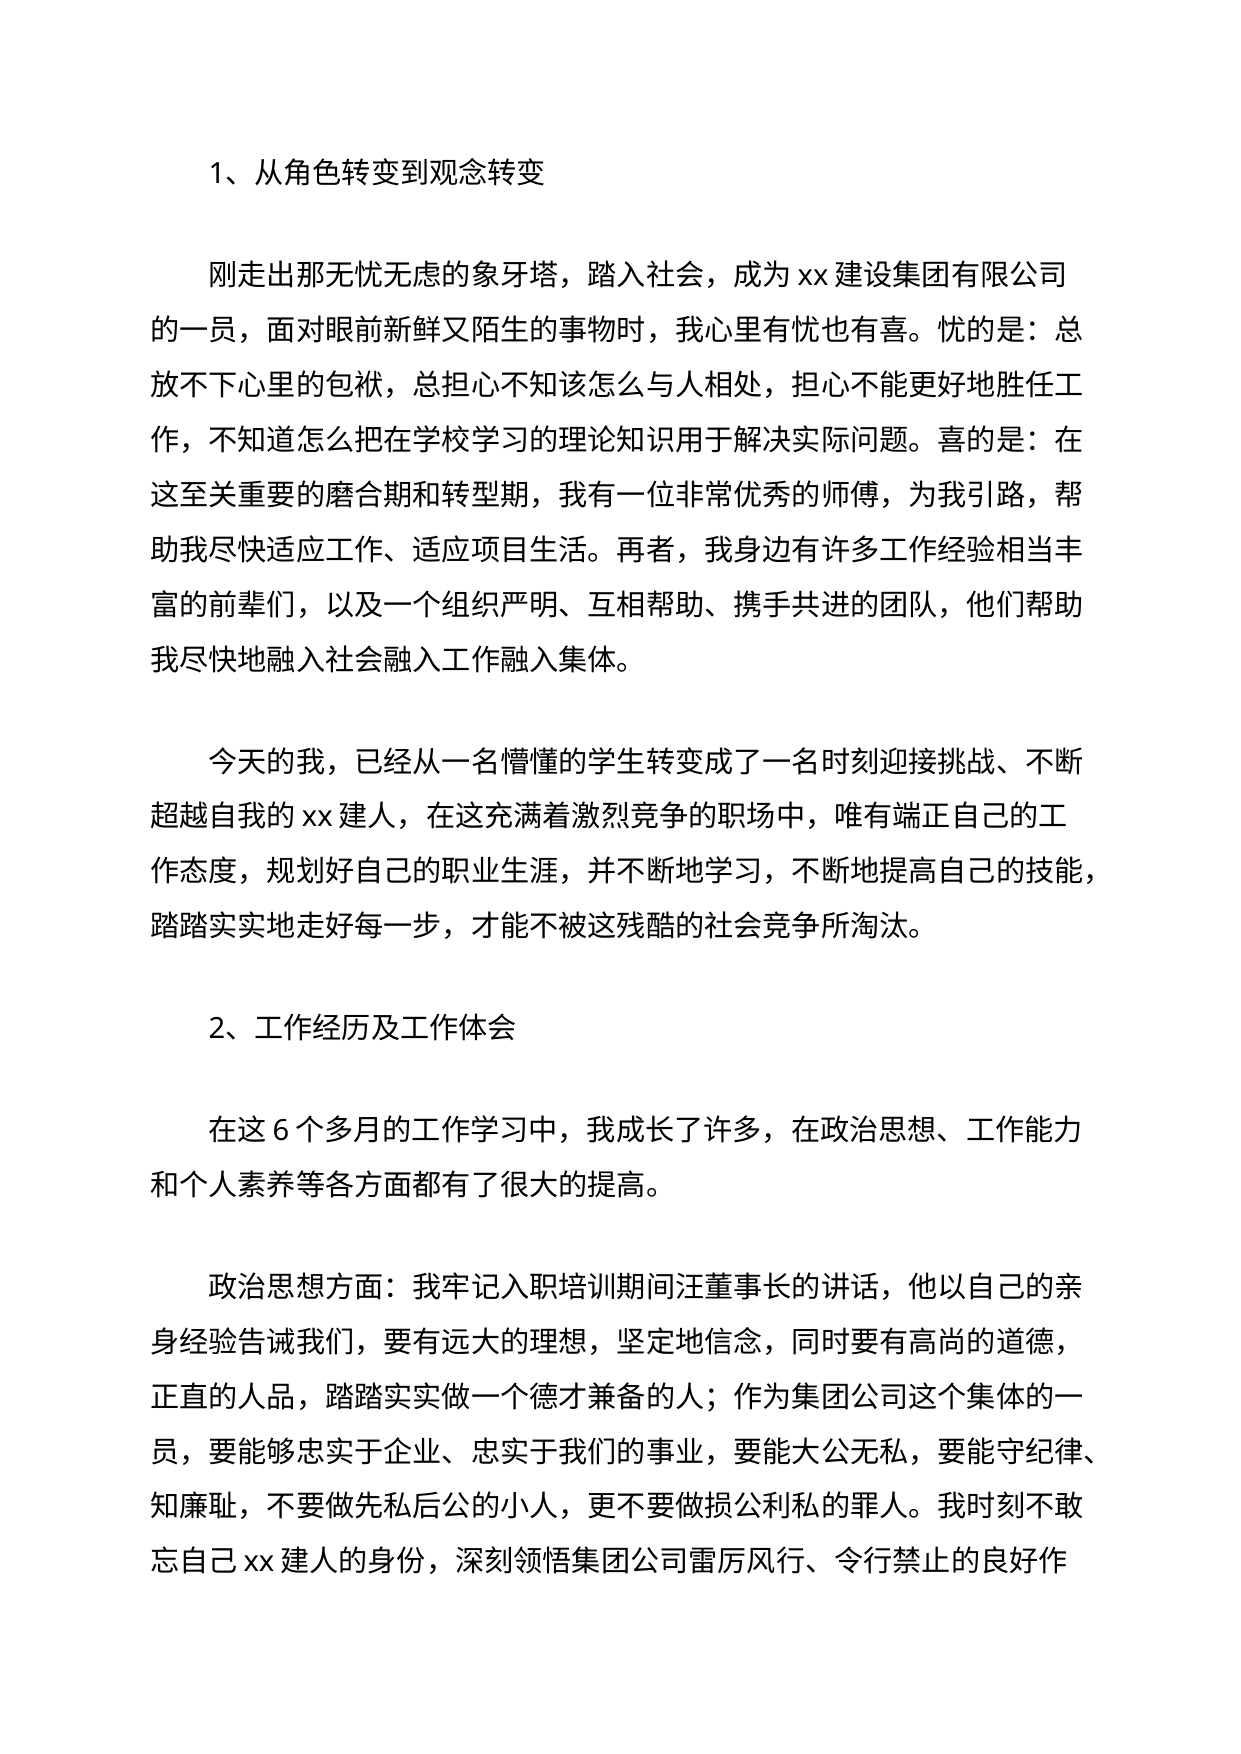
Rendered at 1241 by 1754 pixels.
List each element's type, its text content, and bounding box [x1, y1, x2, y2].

text 2、工作经历及工作体会 [150, 1005, 1090, 1047]
text 1、从角色转变到观念转变 [150, 150, 1090, 192]
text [150, 1263, 1090, 1580]
text 今天的我，已经从一名懵懂的学生转变成了一名时刻迎接挑战、不断超越自我的xx建人，在这充满着激烈竞争的职场中，唯有端正自己的工作态度，规划好自己的职业生涯，并不断地学习，不断地提高自己的技能，踏踏实实地走好每一步，才能不被这残酷的社会竞争所淘汰。 [150, 738, 1090, 945]
text 刚走出那无忧无虑的象牙塔，踏入社会，成为xx建设集团有限公司的一员，面对眼前新鲜又陌生的事物时，我心里有忧也有喜。忧的是：总放不下心里的包袱，总担心不知该怎么与人相处，担心不能更好地胜任工作，不知道怎么把在学校学习的理论知识用于解决实际问题。喜的是：在这至关重要的磨合期和转型期，我有一位非常优秀的师傅，为我引路，帮助我尽快适应工作、适应项目生活。再者，我身边有许多工作经验相当丰富的前辈们，以及一个组织严明、互相帮助、携手共进的团队，他们帮助我尽快地融入社会融入工作融入集体。 [150, 252, 1090, 679]
text 在这6个多月的工作学习中，我成长了许多，在政治思想、工作能力和个人素养等各方面都有了很大的提高。 [150, 1107, 1090, 1204]
